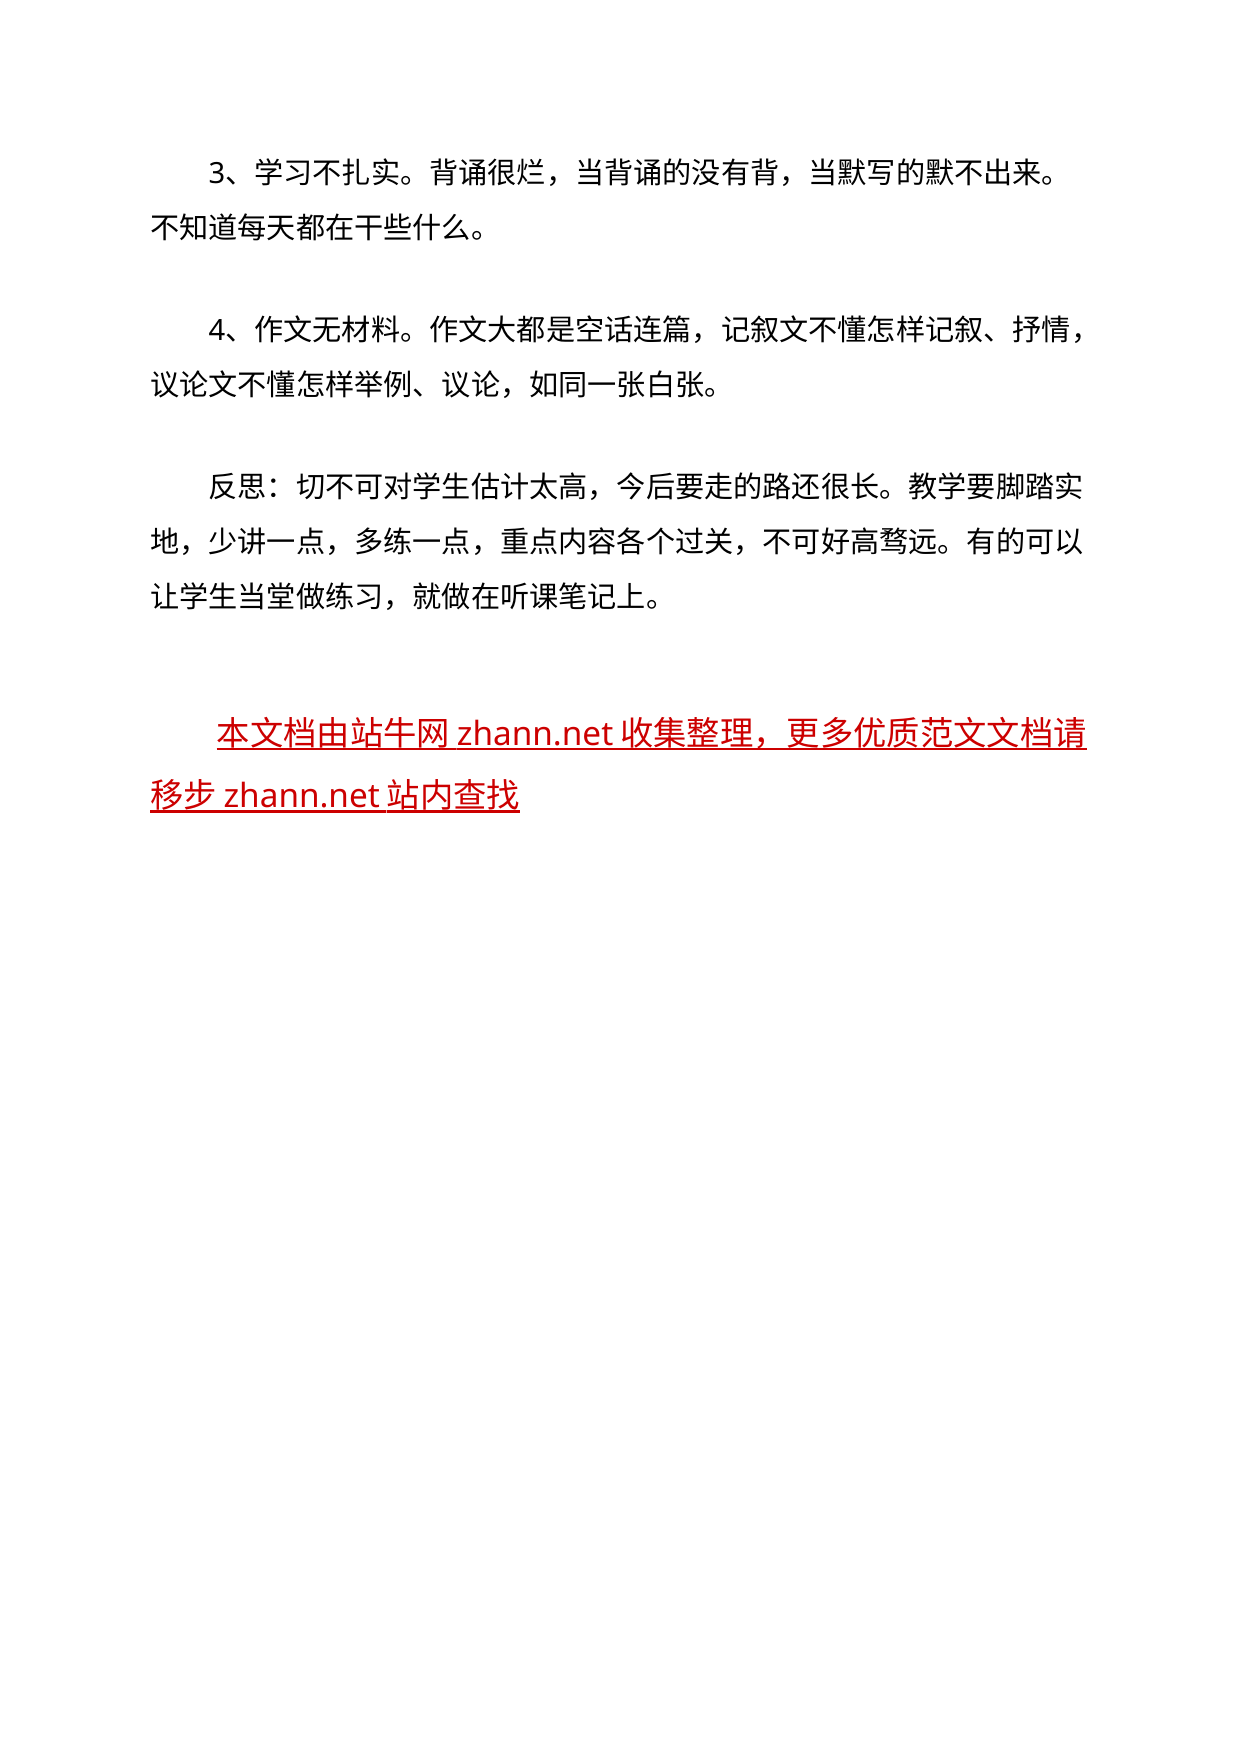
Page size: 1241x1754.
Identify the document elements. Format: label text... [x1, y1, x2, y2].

text 3、学习不扎实。背诵很烂，当背诵的没有背，当默写的默不出来。不知道每天都在干些什么。 [150, 150, 1090, 247]
text 4、作文无材料。作文大都是空话连篇，记叙文不懂怎样记叙、抒情，议论文不懂怎样举例、议论，如同一张白张。 [150, 307, 1090, 404]
text 本文档由站牛网zhann.net收集整理，更多优质范文文档请移步zhann.net站内查找 [150, 706, 1090, 818]
text 反思：切不可对学生估计太高，今后要走的路还很长。教学要脚踏实地，少讲一点，多练一点，重点内容各个过关，不可好高骛远。有的可以让学生当堂做练习，就做在听课笔记上。 [150, 463, 1090, 616]
